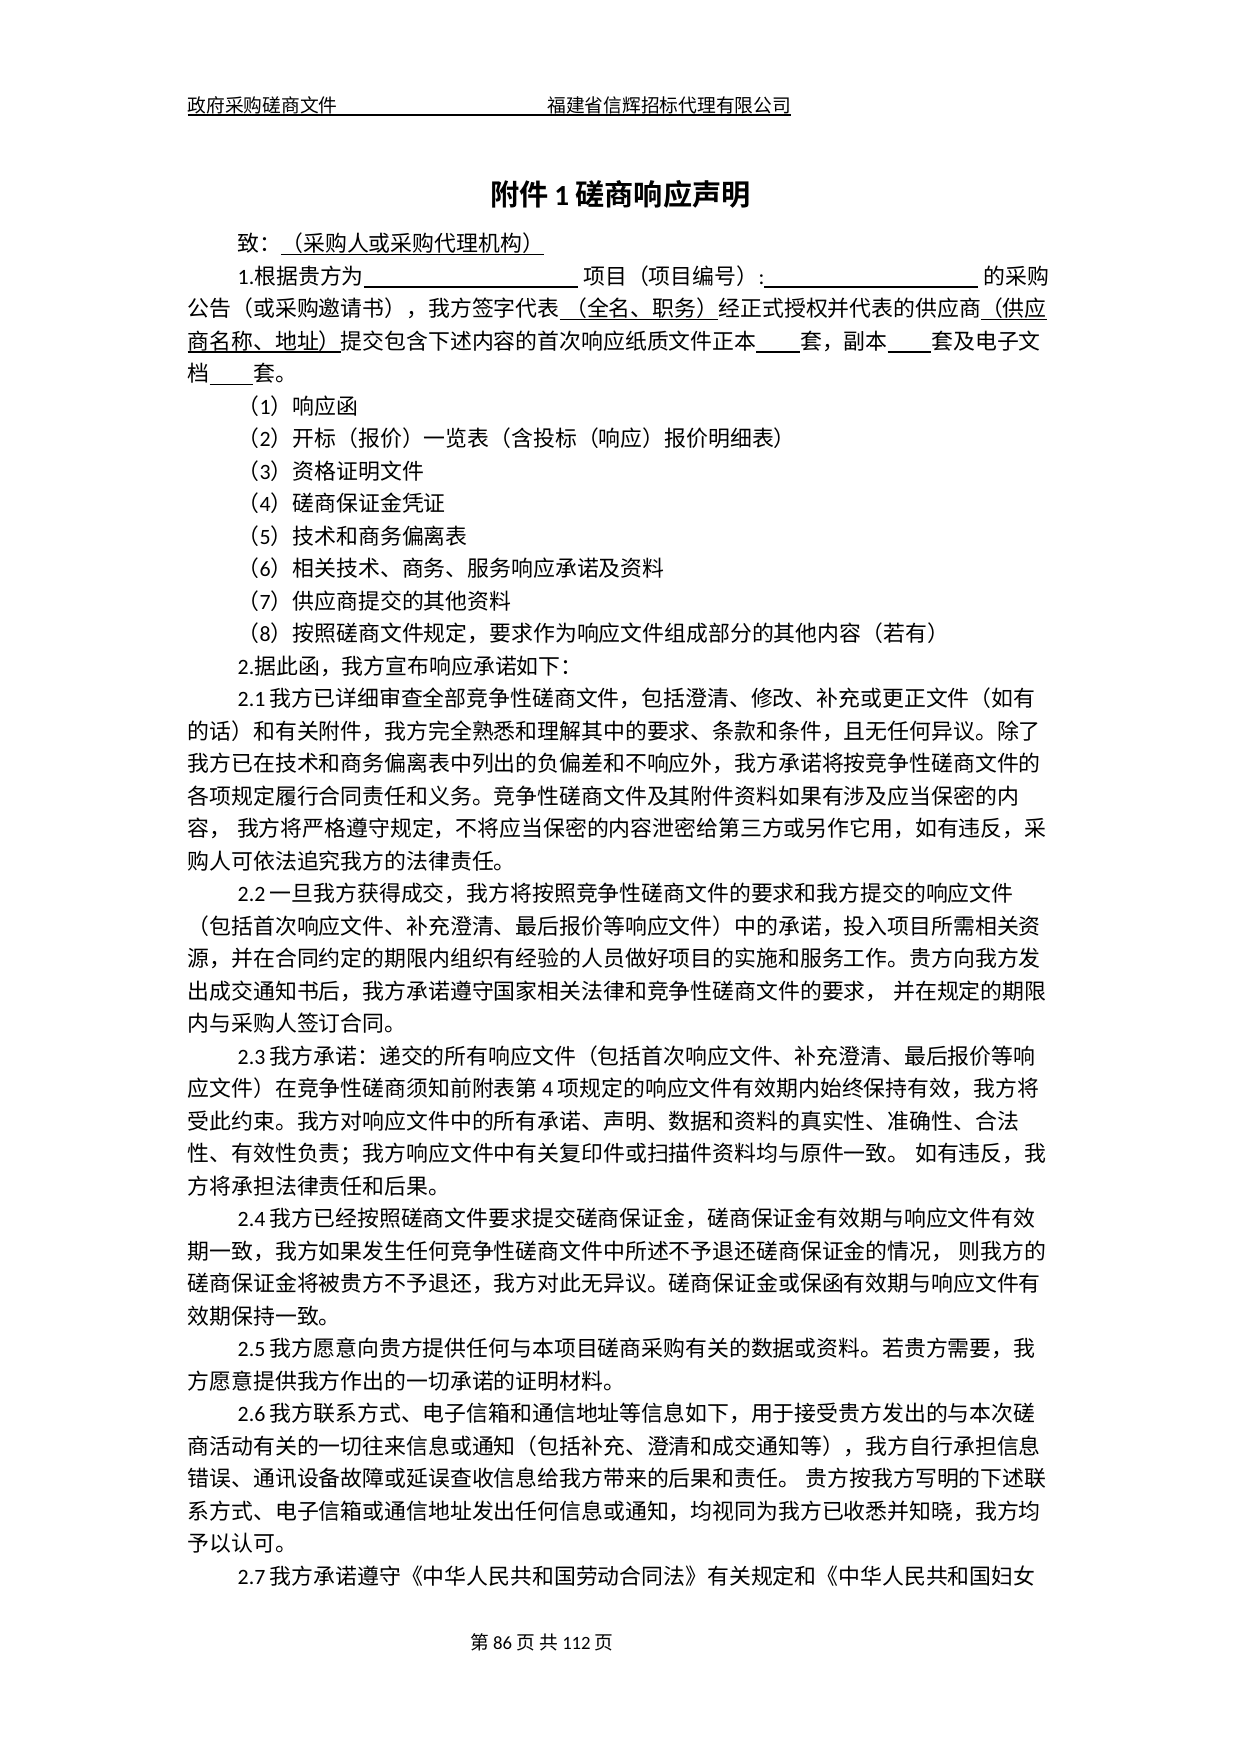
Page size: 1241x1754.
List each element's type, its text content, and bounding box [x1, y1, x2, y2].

text （1）响应函 [187, 389, 1053, 422]
text （8）按照磋商文件规定，要求作为响应文件组成部分的其他内容（若有） [187, 617, 1053, 649]
text 2.5我方愿意向贵方提供任何与本项目磋商采购有关的数据或资料。若贵方需要，我方愿意提供我方作出的一切承诺的证明材料。 [187, 1332, 1053, 1397]
text （6）相关技术、商务、服务响应承诺及资料 [187, 552, 1053, 584]
text （5）技术和商务偏离表 [187, 519, 1053, 552]
text 2.6我方联系方式、电子信箱和通信地址等信息如下，用于接受贵方发出的与本次磋商活动有关的一切往来信息或通知（包括补充、澄清和成交通知等），我方自行承担信息错误、通讯设备故障或延误查收信息给我方带来的后果和责任。 贵方按我方写明的下述联系方式、电子信箱或通信地址发出任何信息或通知，均视同为我方已收悉并知晓，我方均予以认可。 [187, 1397, 1053, 1559]
text 2.据此函，我方宣布响应承诺如下： [187, 649, 1053, 682]
text 2.4我方已经按照磋商文件要求提交磋商保证金，磋商保证金有效期与响应文件有效期一致，我方如果发生任何竞争性磋商文件中所述不予退还磋商保证金的情况， 则我方的磋商保证金将被贵方不予退还，我方对此无异议。磋商保证金或保函有效期与响应文件有效期保持一致。 [187, 1202, 1053, 1332]
text 2.2一旦我方获得成交，我方将按照竞争性磋商文件的要求和我方提交的响应文件（包括首次响应文件、补充澄清、最后报价等响应文件）中的承诺，投入项目所需相关资源，并在合同约定的期限内组织有经验的人员做好项目的实施和服务工作。贵方向我方发出成交通知书后，我方承诺遵守国家相关法律和竞争性磋商文件的要求， 并在规定的期限内与采购人签订合同。 [187, 877, 1053, 1039]
text 1.根据贵方为 项目（项目编号）: 的采购公告（或采购邀请书），我方签字代表 （全名、职务）经正式授权并代表的供应商（供应商名称、地址）提交包含下述内容的首次响应纸质文件正本 套，副本 套及电子文档 套。 [187, 259, 1053, 389]
text （2）开标（报价）一览表（含投标（响应）报价明细表） [187, 422, 1053, 454]
text （7）供应商提交的其他资料 [187, 584, 1053, 617]
text （4）磋商保证金凭证 [187, 487, 1053, 519]
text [187, 1559, 1053, 1592]
text 2.1我方已详细审查全部竞争性磋商文件，包括澄清、修改、补充或更正文件（如有的话）和有关附件，我方完全熟悉和理解其中的要求、条款和条件，且无任何异议。除了我方已在技术和商务偏离表中列出的负偏差和不响应外，我方承诺将按竞争性磋商文件的各项规定履行合同责任和义务。竞争性磋商文件及其附件资料如果有涉及应当保密的内容， 我方将严格遵守规定，不将应当保密的内容泄密给第三方或另作它用，如有违反，采购人可依法追究我方的法律责任。 [187, 682, 1053, 877]
text （3）资格证明文件 [187, 454, 1053, 487]
text 2.3我方承诺：递交的所有响应文件（包括首次响应文件、补充澄清、最后报价等响应文件）在竞争性磋商须知前附表第4项规定的响应文件有效期内始终保持有效，我方将受此约束。我方对响应文件中的所有承诺、声明、数据和资料的真实性、准确性、合法性、有效性负责；我方响应文件中有关复印件或扫描件资料均与原件一致。 如有违反，我方将承担法律责任和后果。 [187, 1039, 1053, 1202]
text 附件1 磋商响应声明 [187, 162, 1053, 227]
text 致：（采购人或采购代理机构） [187, 227, 1053, 259]
